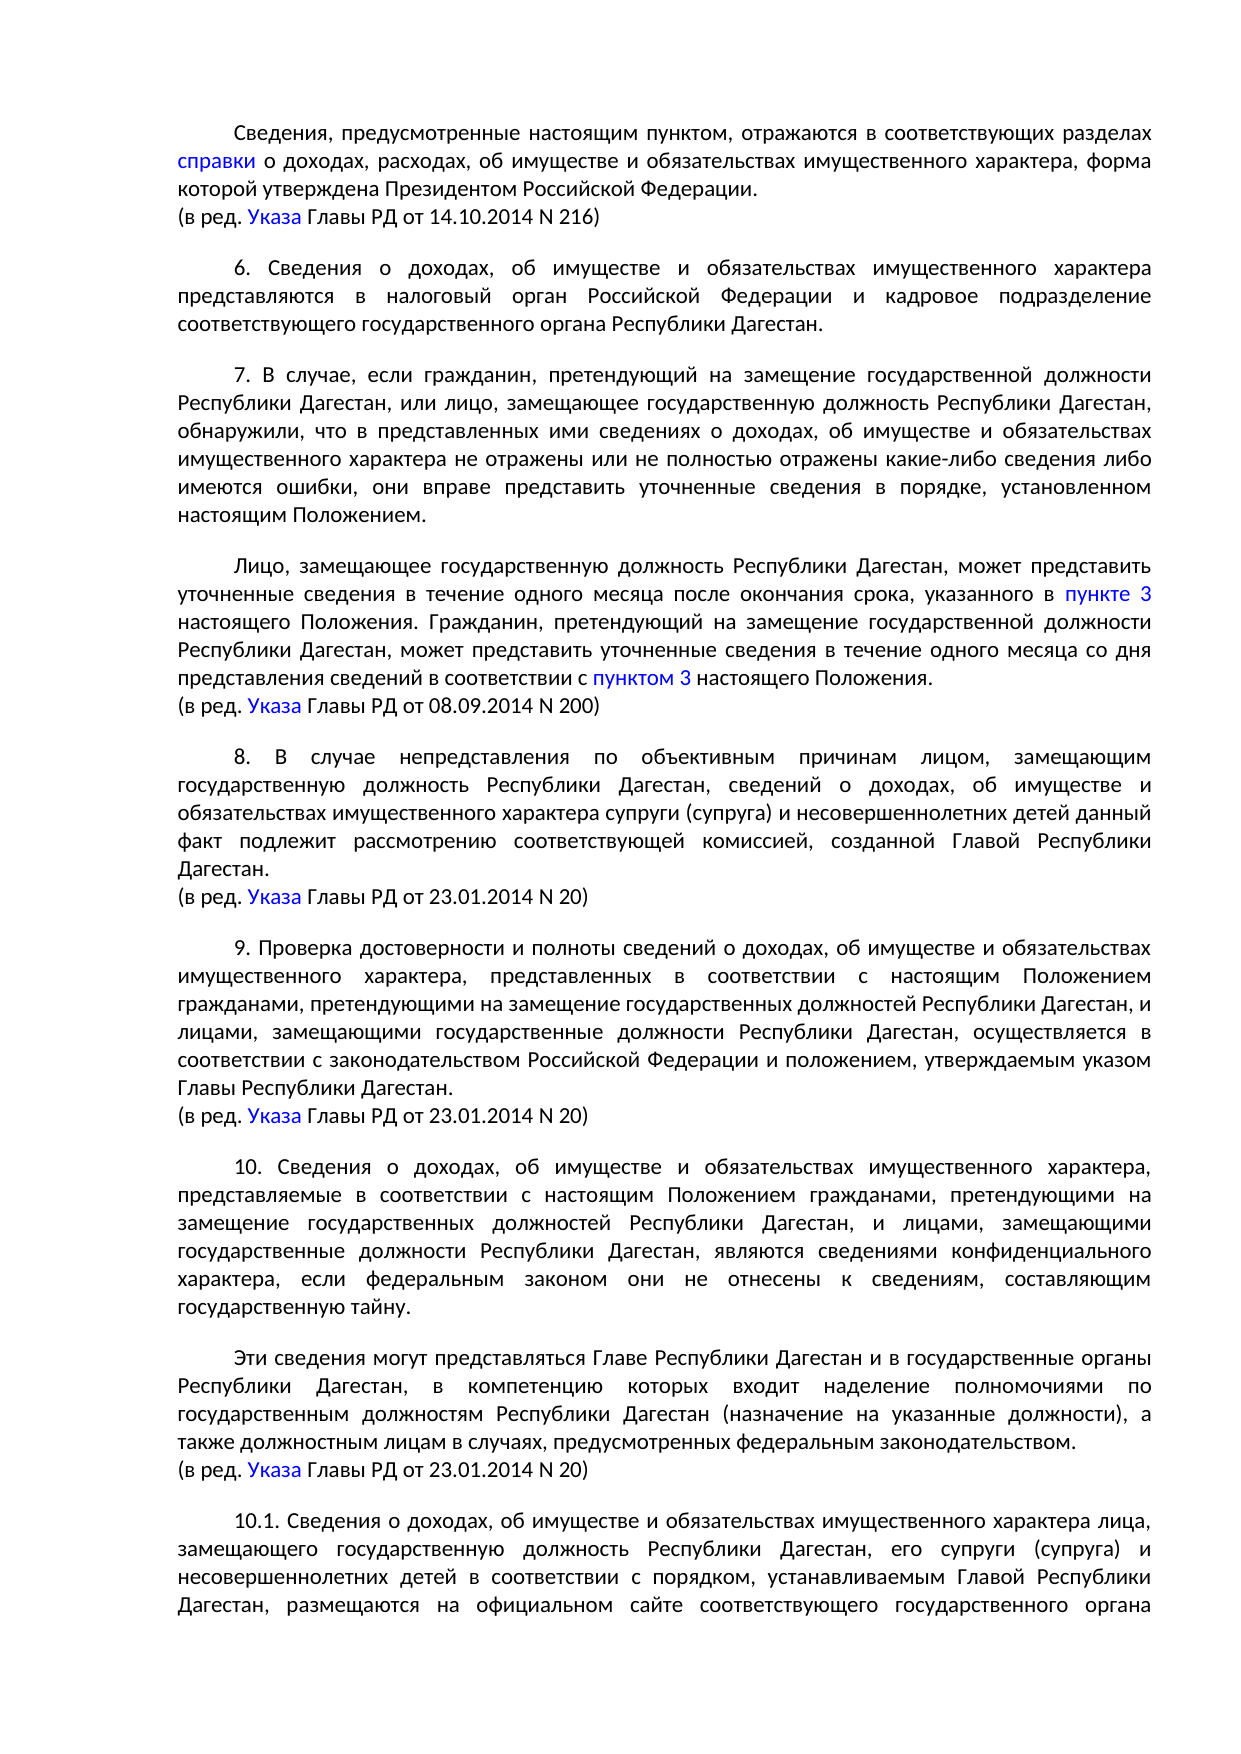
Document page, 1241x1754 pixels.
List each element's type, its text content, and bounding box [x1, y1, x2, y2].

text Сведения, предусмотренные настоящим пунктом, отражаются в соответствующих разделах справки о доходах, расходах, об имуществе и обязательствах имущественного характера, форма которой утверждена Президентом Российской Федерации. [177, 118, 1152, 202]
text 8. В случае непредставления по объективным причинам лицом, замещающим государственную должность Республики Дагестан, сведений о доходах, об имуществе и обязательствах имущественного характера супруги (супруга) и несовершеннолетних детей данный факт подлежит рассмотрению соответствующей комиссией, созданной Главой Республики Дагестан. [177, 742, 1152, 882]
text (в ред. Указа Главы РД от 23.01.2014 N 20) [177, 1101, 1152, 1129]
text 6. Сведения о доходах, об имуществе и обязательствах имущественного характера представляются в налоговый орган Российской Федерации и кадровое подразделение соответствующего государственного органа Республики Дагестан. [177, 253, 1152, 337]
text 10. Сведения о доходах, об имуществе и обязательствах имущественного характера, представляемые в соответствии с настоящим Положением гражданами, претендующими на замещение государственных должностей Республики Дагестан, и лицами, замещающими государственные должности Республики Дагестан, являются сведениями конфиденциального характера, если федеральным законом они не отнесены к сведениям, составляющим государственную тайну. [177, 1152, 1152, 1320]
text (в ред. Указа Главы РД от 14.10.2014 N 216) [177, 202, 1152, 230]
text (в ред. Указа Главы РД от 23.01.2014 N 20) [177, 882, 1152, 910]
text Эти сведения могут представляться Главе Республики Дагестан и в государственные органы Республики Дагестан, в компетенцию которых входит наделение полномочиями по государственным должностям Республики Дагестан (назначение на указанные должности), а также должностным лицам в случаях, предусмотренных федеральным законодательством. [177, 1343, 1152, 1455]
text 9. Проверка достоверности и полноты сведений о доходах, об имуществе и обязательствах имущественного характера, представленных в соответствии с настоящим Положением гражданами, претендующими на замещение государственных должностей Республики Дагестан, и лицами, замещающими государственные должности Республики Дагестан, осуществляется в соответствии с законодательством Российской Федерации и положением, утверждаемым указом Главы Республики Дагестан. [177, 933, 1152, 1101]
text Лицо, замещающее государственную должность Республики Дагестан, может представить уточненные сведения в течение одного месяца после окончания срока, указанного в пункте 3 настоящего Положения. Гражданин, претендующий на замещение государственной должности Республики Дагестан, может представить уточненные сведения в течение одного месяца со дня представления сведений в соответствии с пунктом 3 настоящего Положения. [177, 551, 1152, 691]
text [177, 1506, 1152, 1618]
text (в ред. Указа Главы РД от 23.01.2014 N 20) [177, 1455, 1152, 1483]
text (в ред. Указа Главы РД от 08.09.2014 N 200) [177, 691, 1152, 719]
text 7. В случае, если гражданин, претендующий на замещение государственной должности Республики Дагестан, или лицо, замещающее государственную должность Республики Дагестан, обнаружили, что в представленных ими сведениях о доходах, об имуществе и обязательствах имущественного характера не отражены или не полностью отражены какие-либо сведения либо имеются ошибки, они вправе представить уточненные сведения в порядке, установленном настоящим Положением. [177, 360, 1152, 528]
